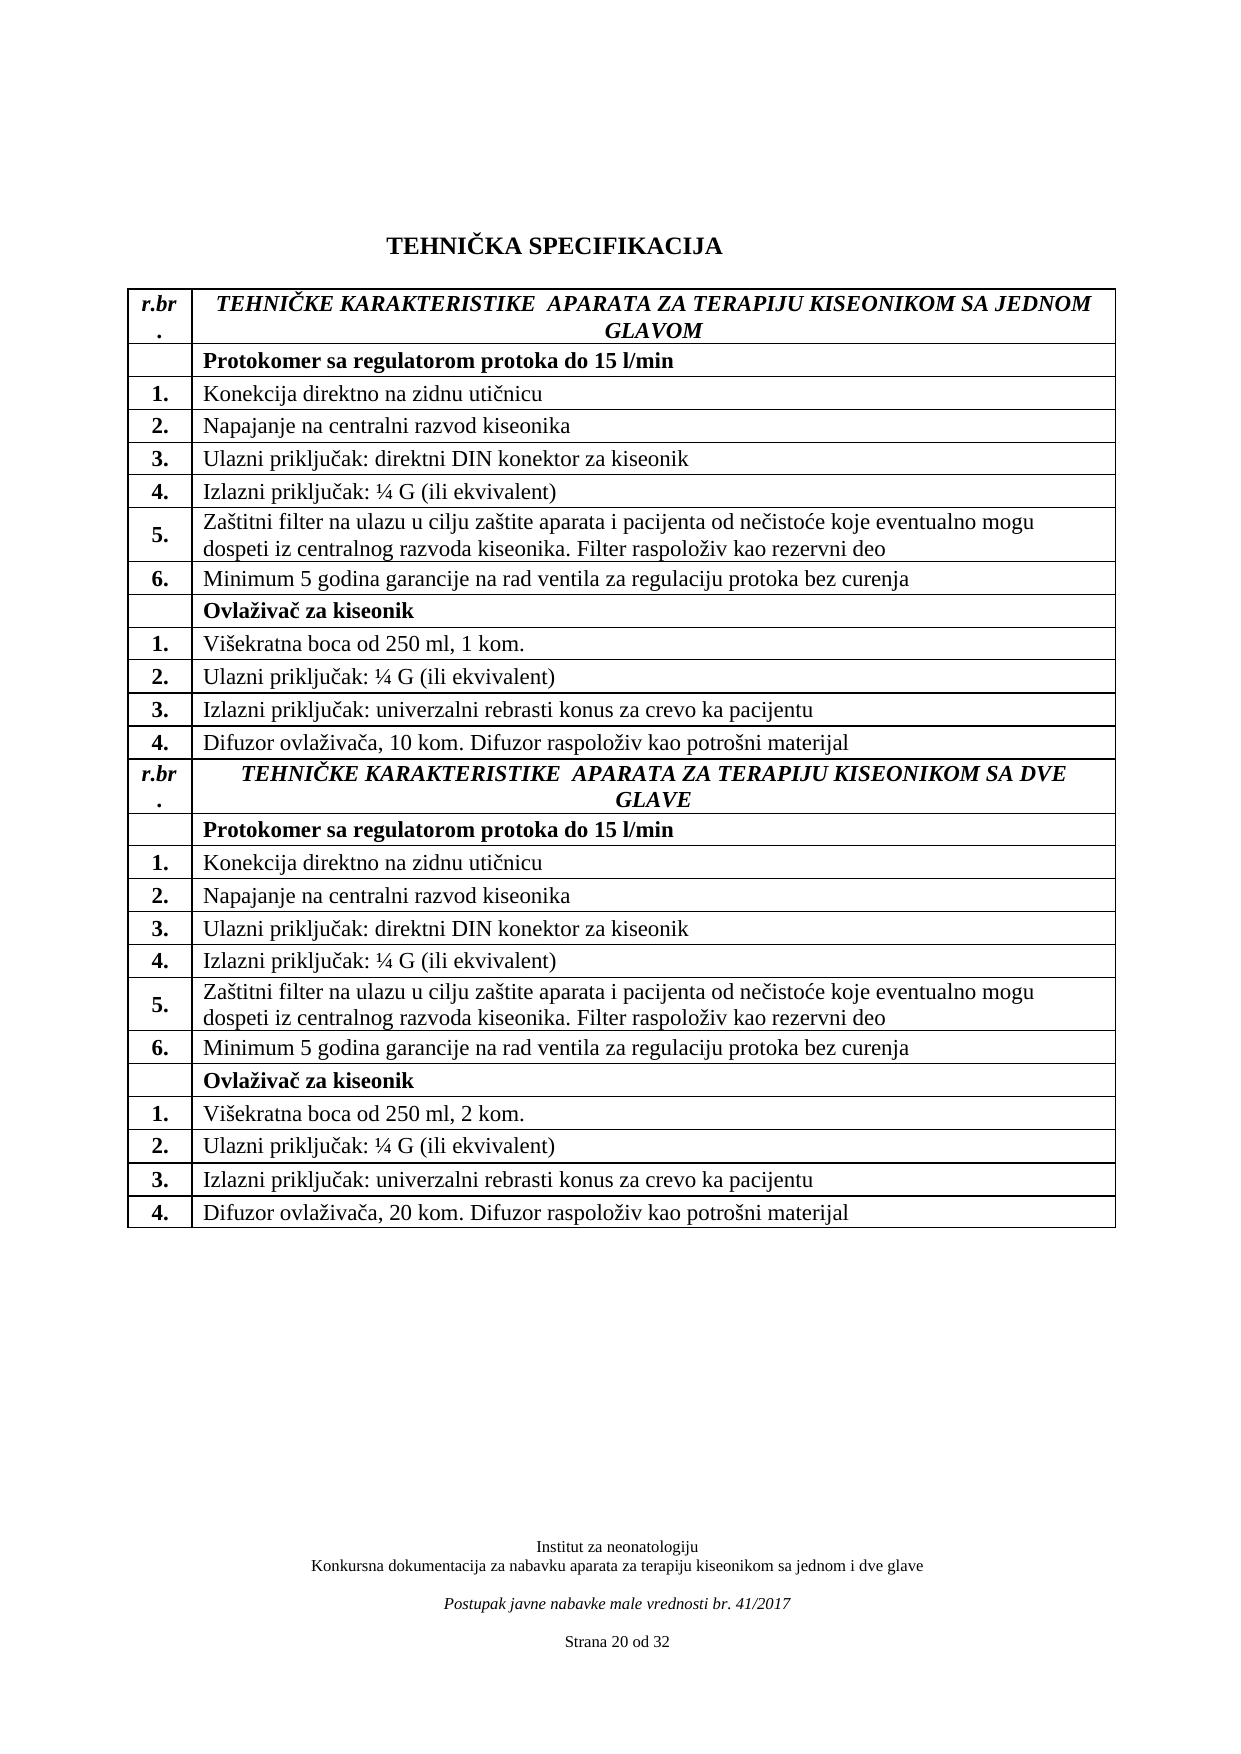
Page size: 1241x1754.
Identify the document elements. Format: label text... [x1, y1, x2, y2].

table_cell 4. [129, 475, 191, 507]
table_cell Napajanje na centralni razvod kiseonika [193, 879, 1115, 911]
table_cell Izlazni priključak: univerzalni rebrasti konus za crevo ka pacijentu [193, 1164, 1115, 1194]
table_cell [129, 1064, 191, 1096]
table_cell Izlazni priključak: ¼ G (ili ekvivalent) [193, 475, 1115, 507]
table_header r.br. [129, 290, 191, 343]
table_cell 5. [129, 508, 191, 561]
table_cell 5. [129, 978, 191, 1030]
table_cell Višekratna boca od 250 ml, 1 kom. [193, 628, 1115, 659]
table_cell Protokomer sa regulatorom protoka do 15 l/min [193, 344, 1115, 376]
table_cell Napajanje na centralni razvod kiseonika [193, 410, 1115, 442]
table_cell 1. [129, 846, 191, 878]
table_cell 4. [129, 727, 191, 758]
text TEHNIČKA SPECIFIKACIJA [130, 231, 1104, 259]
table_header TEHNIČKE KARAKTERISTIKE APARATA ZA TERAPIJU KISEONIKOM SA JEDNOM GLAVOM [193, 290, 1115, 343]
table_cell 2. [129, 879, 191, 911]
table_cell 4. [129, 1197, 191, 1227]
table_cell [129, 814, 191, 845]
table_cell 1. [129, 628, 191, 659]
table_cell Konekcija direktno na zidnu utičnicu [193, 377, 1115, 409]
table_cell 3. [129, 694, 191, 725]
table_cell Zaštitni filter na ulazu u cilju zaštite aparata i pacijenta od nečistoće koje eventualno mogu dospeti iz centralnog razvoda kiseonika. Filter raspoloživ kao rezervni deo [193, 508, 1115, 561]
table_cell 3. [129, 912, 191, 944]
table_cell 3. [129, 1164, 191, 1194]
table_cell Ulazni priključak: ¼ G (ili ekvivalent) [193, 1130, 1115, 1162]
table_cell Ulazni priključak: direktni DIN konektor za kiseonik [193, 912, 1115, 944]
table_cell 6. [129, 1031, 191, 1063]
table_cell Ulazni priključak: direktni DIN konektor za kiseonik [193, 443, 1115, 474]
table_cell Višekratna boca od 250 ml, 2 kom. [193, 1097, 1115, 1129]
table_cell 6. [129, 562, 191, 594]
table_cell Difuzor ovlaživača, 20 kom. Difuzor raspoloživ kao potrošni materijal [193, 1197, 1115, 1227]
table_cell 1. [129, 1097, 191, 1129]
table_cell 2. [129, 1130, 191, 1162]
table_cell TEHNIČKE KARAKTERISTIKE APARATA ZA TERAPIJU KISEONIKOM SA DVE GLAVE [193, 760, 1115, 813]
table_cell 3. [129, 443, 191, 474]
table_cell Zaštitni filter na ulazu u cilju zaštite aparata i pacijenta od nečistoće koje eventualno mogu dospeti iz centralnog razvoda kiseonika. Filter raspoloživ kao rezervni deo [193, 978, 1115, 1030]
table_cell Konekcija direktno na zidnu utičnicu [193, 846, 1115, 878]
table_cell 1. [129, 377, 191, 409]
table_cell Minimum 5 godina garancije na rad ventila za regulaciju protoka bez curenja [193, 562, 1115, 594]
table_cell Ulazni priključak: ¼ G (ili ekvivalent) [193, 660, 1115, 692]
table_cell Ovlaživač za kiseonik [193, 1064, 1115, 1096]
table_cell Minimum 5 godina garancije na rad ventila za regulaciju protoka bez curenja [193, 1031, 1115, 1063]
table_cell Protokomer sa regulatorom protoka do 15 l/min [193, 814, 1115, 845]
table_cell 4. [129, 945, 191, 977]
table_cell r.br. [129, 760, 191, 813]
table_cell [129, 344, 191, 376]
table_cell Izlazni priključak: univerzalni rebrasti konus za crevo ka pacijentu [193, 694, 1115, 725]
table_cell 2. [129, 410, 191, 442]
table_cell 2. [129, 660, 191, 692]
table_cell [129, 595, 191, 627]
table_cell Izlazni priključak: ¼ G (ili ekvivalent) [193, 945, 1115, 977]
table_cell Ovlaživač za kiseonik [193, 595, 1115, 627]
table_cell Difuzor ovlaživača, 10 kom. Difuzor raspoloživ kao potrošni materijal [193, 727, 1115, 758]
